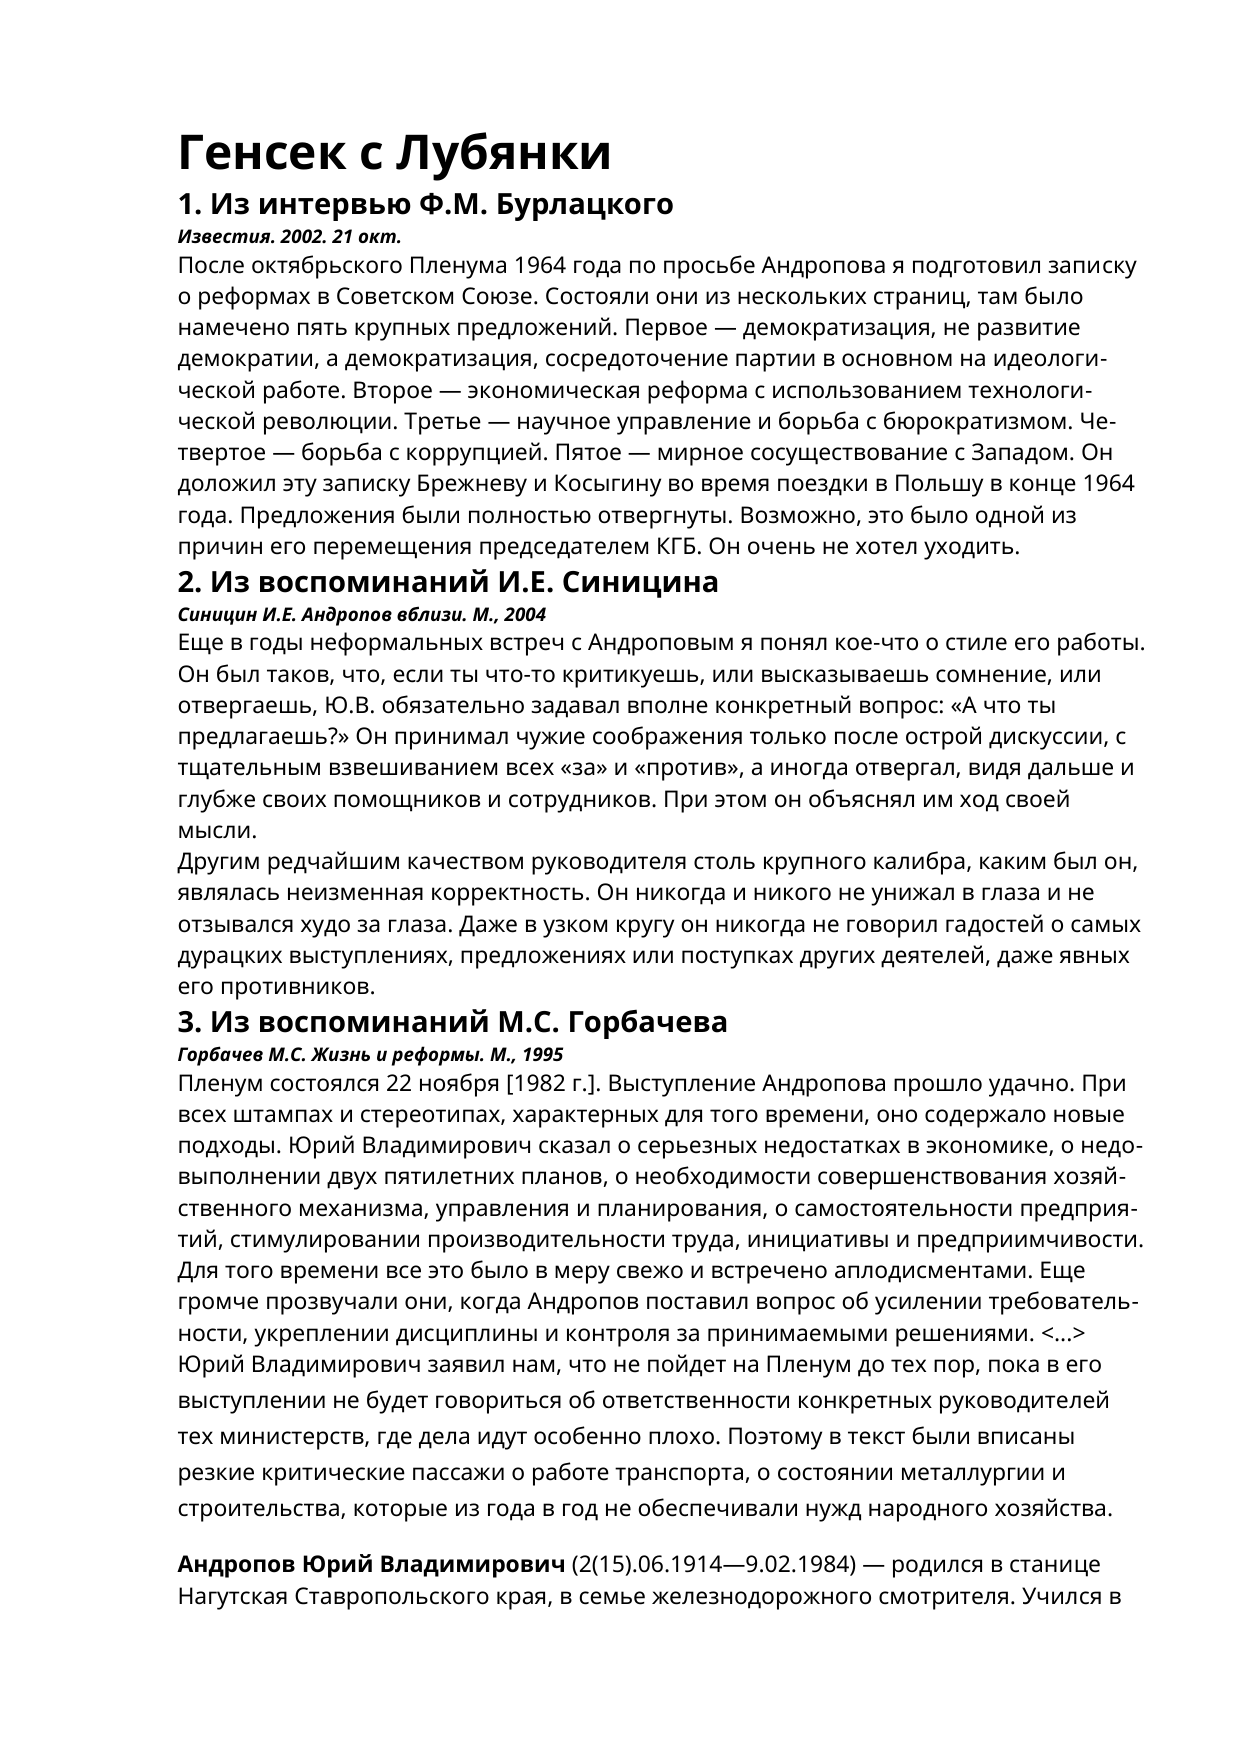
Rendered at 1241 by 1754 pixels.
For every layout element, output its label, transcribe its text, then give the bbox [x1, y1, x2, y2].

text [177, 1548, 1152, 1611]
text 2. Из воспоминаний И.Е. Синицина [177, 561, 1152, 601]
text После октябрьского Пленума 1964 года по просьбе Андропова я подготовил записку о реформах в Советском Союзе. Состояли они из нескольких страниц, там было намечено пять крупных предложений. Первое — демократизация, не развитие демократии, а демократизация, сосредоточение партии в основном на идеологической работе. Второе — экономическая реформа с использованием технологической революции. Третье — научное управление и борьба с бюрократизмом. Четвертое — борьба с коррупцией. Пятое — мирное сосуществование с Западом. Он доложил эту записку Брежневу и Косыгину во время поездки в Польшу в конце 1964 года. Предложения были полностью отвергнуты. Возможно, это было одной из причин его перемещения председателем КГБ. Он очень не хотел уходить. [177, 249, 1152, 561]
text Пленум состоялся 22 ноября [1982 г.]. Выступление Андропова прошло удачно. При всех штампах и стереотипах, характерных для того времени, оно содержало новые подходы. Юрий Владимирович сказал о серьезных недостатках в экономике, о недовыполнении двух пятилетних планов, о необходимости совершенствования хозяйственного механизма, управления и планирования, о самостоятельности предприятий, стимулировании производительности труда, инициативы и предприимчивости. Для того времени все это было в меру свежо и встречено аплодисментами. Еще громче прозвучали они, когда Андропов поставил вопрос об усилении требовательности, укреплении дисциплины и контроля за принимаемыми решениями. <...> [177, 1067, 1152, 1348]
text Известия. 2002. 21 окт. [177, 223, 1152, 249]
text Еще в годы неформальных встреч с Андроповым я понял кое-что о стиле его работы. Он был таков, что, если ты что-то критикуешь, или высказываешь сомнение, или отвергаешь, Ю.В. обязательно задавал вполне конкретный вопрос: «А что ты предлагаешь?» Он принимал чужие соображения только после острой дискуссии, с тщательным взвешиванием всех «за» и «против», а иногда отвергал, видя дальше и глубже своих помощников и сотрудников. При этом он объяснял им ход своей мысли. [177, 626, 1152, 845]
text Другим редчайшим качеством руководителя столь крупного калибра, каким был он, являлась неизменная корректность. Он никогда и никого не унижал в глаза и не отзывался худо за глаза. Даже в узком кругу он никогда не говорил гадостей о самых дурацких выступлениях, предложениях или поступках других деятелей, даже явных его противников. [177, 845, 1152, 1001]
text 1. Из интервью Ф.М. Бурлацкого [177, 183, 1152, 223]
text Юрий Владимирович заявил нам, что не пойдет на Пленум до тех пор, пока в его выступлении не будет говориться об ответственности конкретных руководителей тех министерств, где дела идут особенно плохо. Поэтому в текст были вписаны резкие критические пассажи о работе транспорта, о состоянии металлургии и строительства, которые из года в год не обеспечивали нужд народного хозяйства. [177, 1348, 1152, 1523]
text Генсек с Лубянки [177, 118, 1152, 183]
text Синицин И.Е. Андропов вблизи. М., 2004 [177, 601, 1152, 626]
text 3. Из воспоминаний М.С. Горбачева [177, 1001, 1152, 1041]
text Горбачев М.С. Жизнь и реформы. М., 1995 [177, 1041, 1152, 1067]
